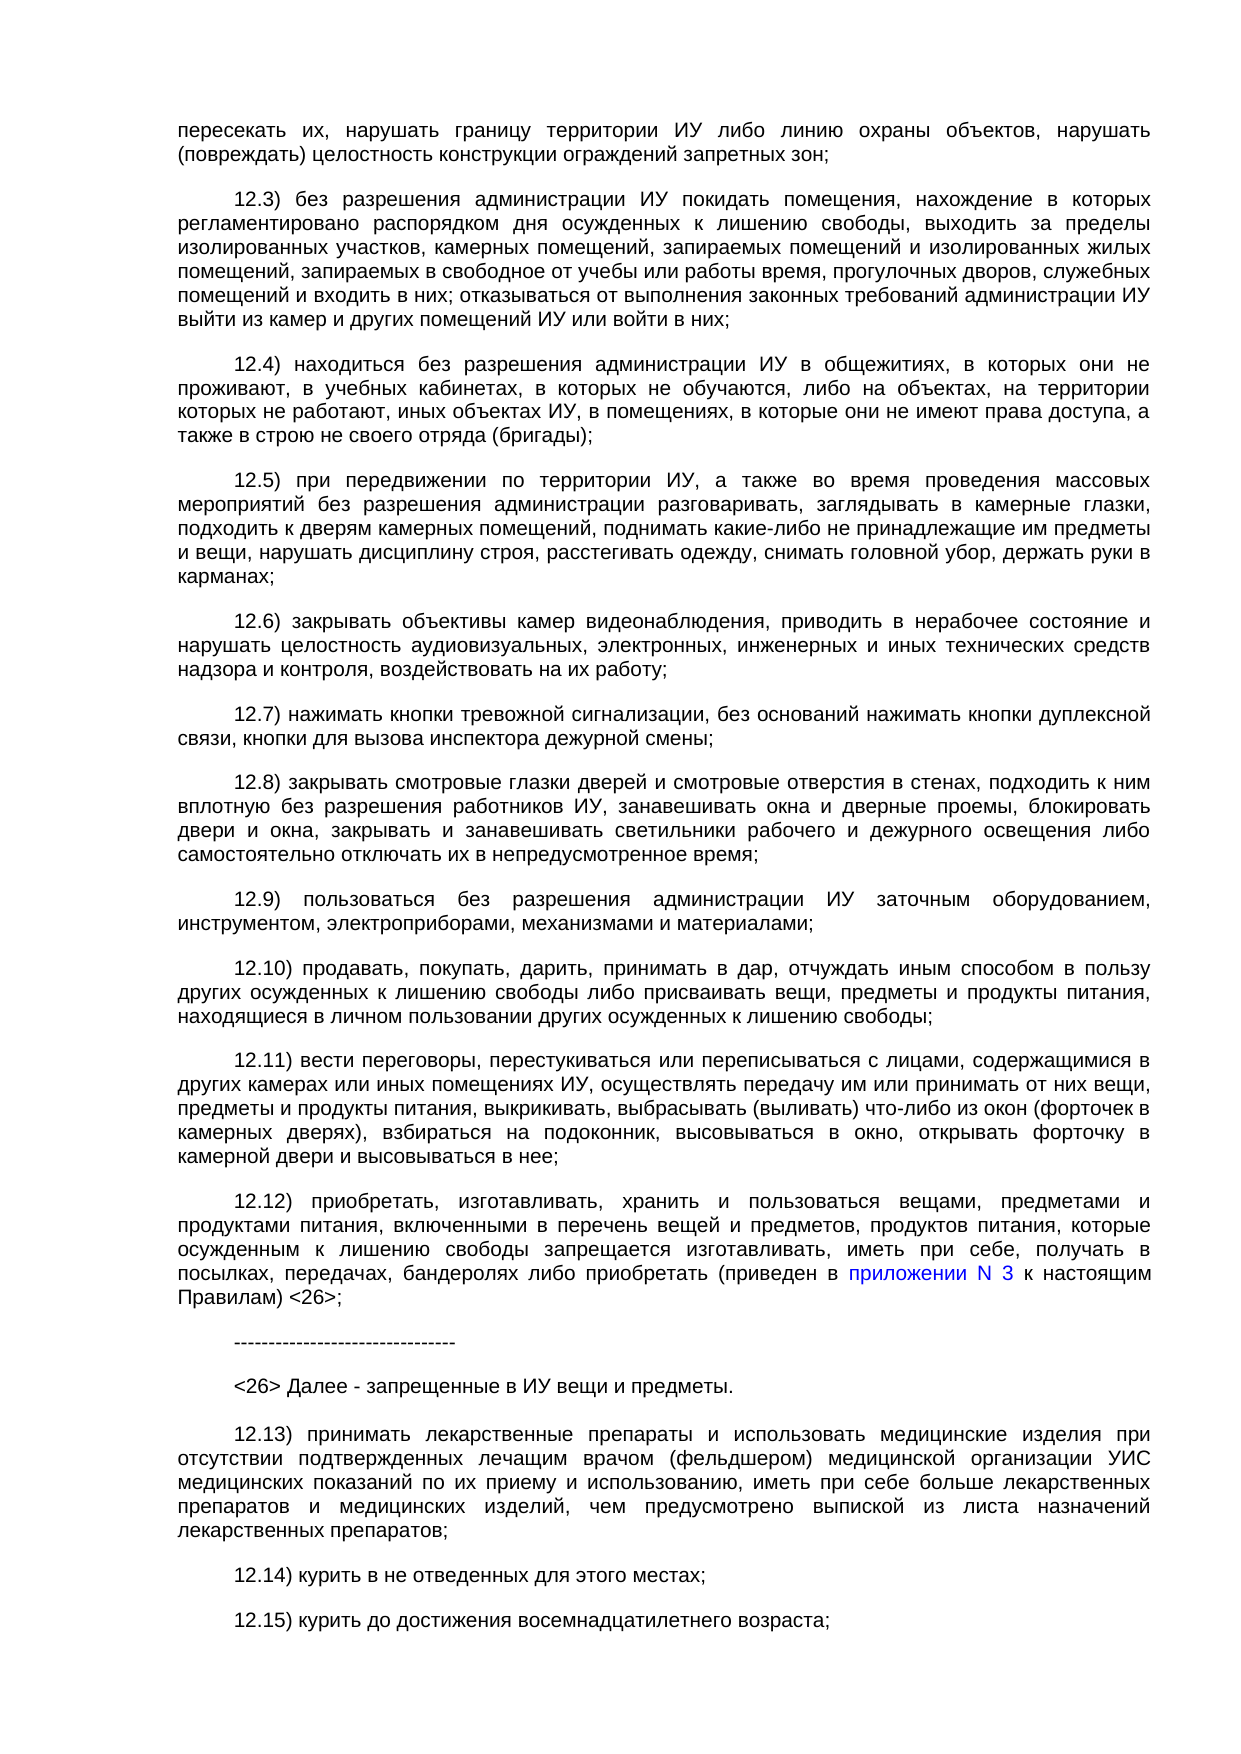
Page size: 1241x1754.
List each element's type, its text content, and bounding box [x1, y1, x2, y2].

text 12.15) курить до достижения восемнадцатилетнего возраста; [177, 1608, 1152, 1632]
text <26> Далее - запрещенные в ИУ вещи и предметы. [177, 1374, 1152, 1398]
text 12.13) принимать лекарственные препараты и использовать медицинские изделия при отсутствии подтвержденных лечащим врачом (фельдшером) медицинской организации УИС медицинских показаний по их приему и использованию, иметь при себе больше лекарственных препаратов и медицинских изделий, чем предусмотрено выпиской из листа назначений лекарственных препаратов; [177, 1422, 1152, 1542]
text -------------------------------- [177, 1329, 1152, 1353]
text 12.9) пользоваться без разрешения администрации ИУ заточным оборудованием, инструментом, электроприборами, механизмами и материалами; [177, 887, 1152, 935]
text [177, 118, 1152, 166]
text 12.7) нажимать кнопки тревожной сигнализации, без оснований нажимать кнопки дуплексной связи, кнопки для вызова инспектора дежурной смены; [177, 701, 1152, 749]
text 12.3) без разрешения администрации ИУ покидать помещения, нахождение в которых регламентировано распорядком дня осужденных к лишению свободы, выходить за пределы изолированных участков, камерных помещений, запираемых помещений и изолированных жилых помещений, запираемых в свободное от учебы или работы время, прогулочных дворов, служебных помещений и входить в них; отказываться от выполнения законных требований администрации ИУ выйти из камер и других помещений ИУ или войти в них; [177, 187, 1152, 331]
text 12.10) продавать, покупать, дарить, принимать в дар, отчуждать иным способом в пользу других осужденных к лишению свободы либо присваивать вещи, предметы и продукты питания, находящиеся в личном пользовании других осужденных к лишению свободы; [177, 956, 1152, 1027]
text 12.12) приобретать, изготавливать, хранить и пользоваться вещами, предметами и продуктами питания, включенными в перечень вещей и предметов, продуктов питания, которые осужденным к лишению свободы запрещается изготавливать, иметь при себе, получать в посылках, передачах, бандеролях либо приобретать (приведен в приложении N 3 к настоящим Правилам) <26>; [177, 1189, 1152, 1309]
text 12.5) при передвижении по территории ИУ, а также во время проведения массовых мероприятий без разрешения администрации разговаривать, заглядывать в камерные глазки, подходить к дверям камерных помещений, поднимать какие-либо не принадлежащие им предметы и вещи, нарушать дисциплину строя, расстегивать одежду, снимать головной убор, держать руки в карманах; [177, 468, 1152, 588]
text 12.8) закрывать смотровые глазки дверей и смотровые отверстия в стенах, подходить к ним вплотную без разрешения работников ИУ, занавешивать окна и дверные проемы, блокировать двери и окна, закрывать и занавешивать светильники рабочего и дежурного освещения либо самостоятельно отключать их в непредусмотренное время; [177, 770, 1152, 866]
text 12.11) вести переговоры, перестукиваться или переписываться с лицами, содержащимися в других камерах или иных помещениях ИУ, осуществлять передачу им или принимать от них вещи, предметы и продукты питания, выкрикивать, выбрасывать (выливать) что-либо из окон (форточек в камерных дверях), взбираться на подоконник, высовываться в окно, открывать форточку в камерной двери и высовываться в нее; [177, 1048, 1152, 1168]
text 12.14) курить в не отведенных для этого местах; [177, 1563, 1152, 1587]
text 12.6) закрывать объективы камер видеонаблюдения, приводить в нерабочее состояние и нарушать целостность аудиовизуальных, электронных, инженерных и иных технических средств надзора и контроля, воздействовать на их работу; [177, 609, 1152, 681]
text 12.4) находиться без разрешения администрации ИУ в общежитиях, в которых они не проживают, в учебных кабинетах, в которых не обучаются, либо на объектах, на территории которых не работают, иных объектах ИУ, в помещениях, в которые они не имеют права доступа, а также в строю не своего отряда (бригады); [177, 351, 1152, 447]
